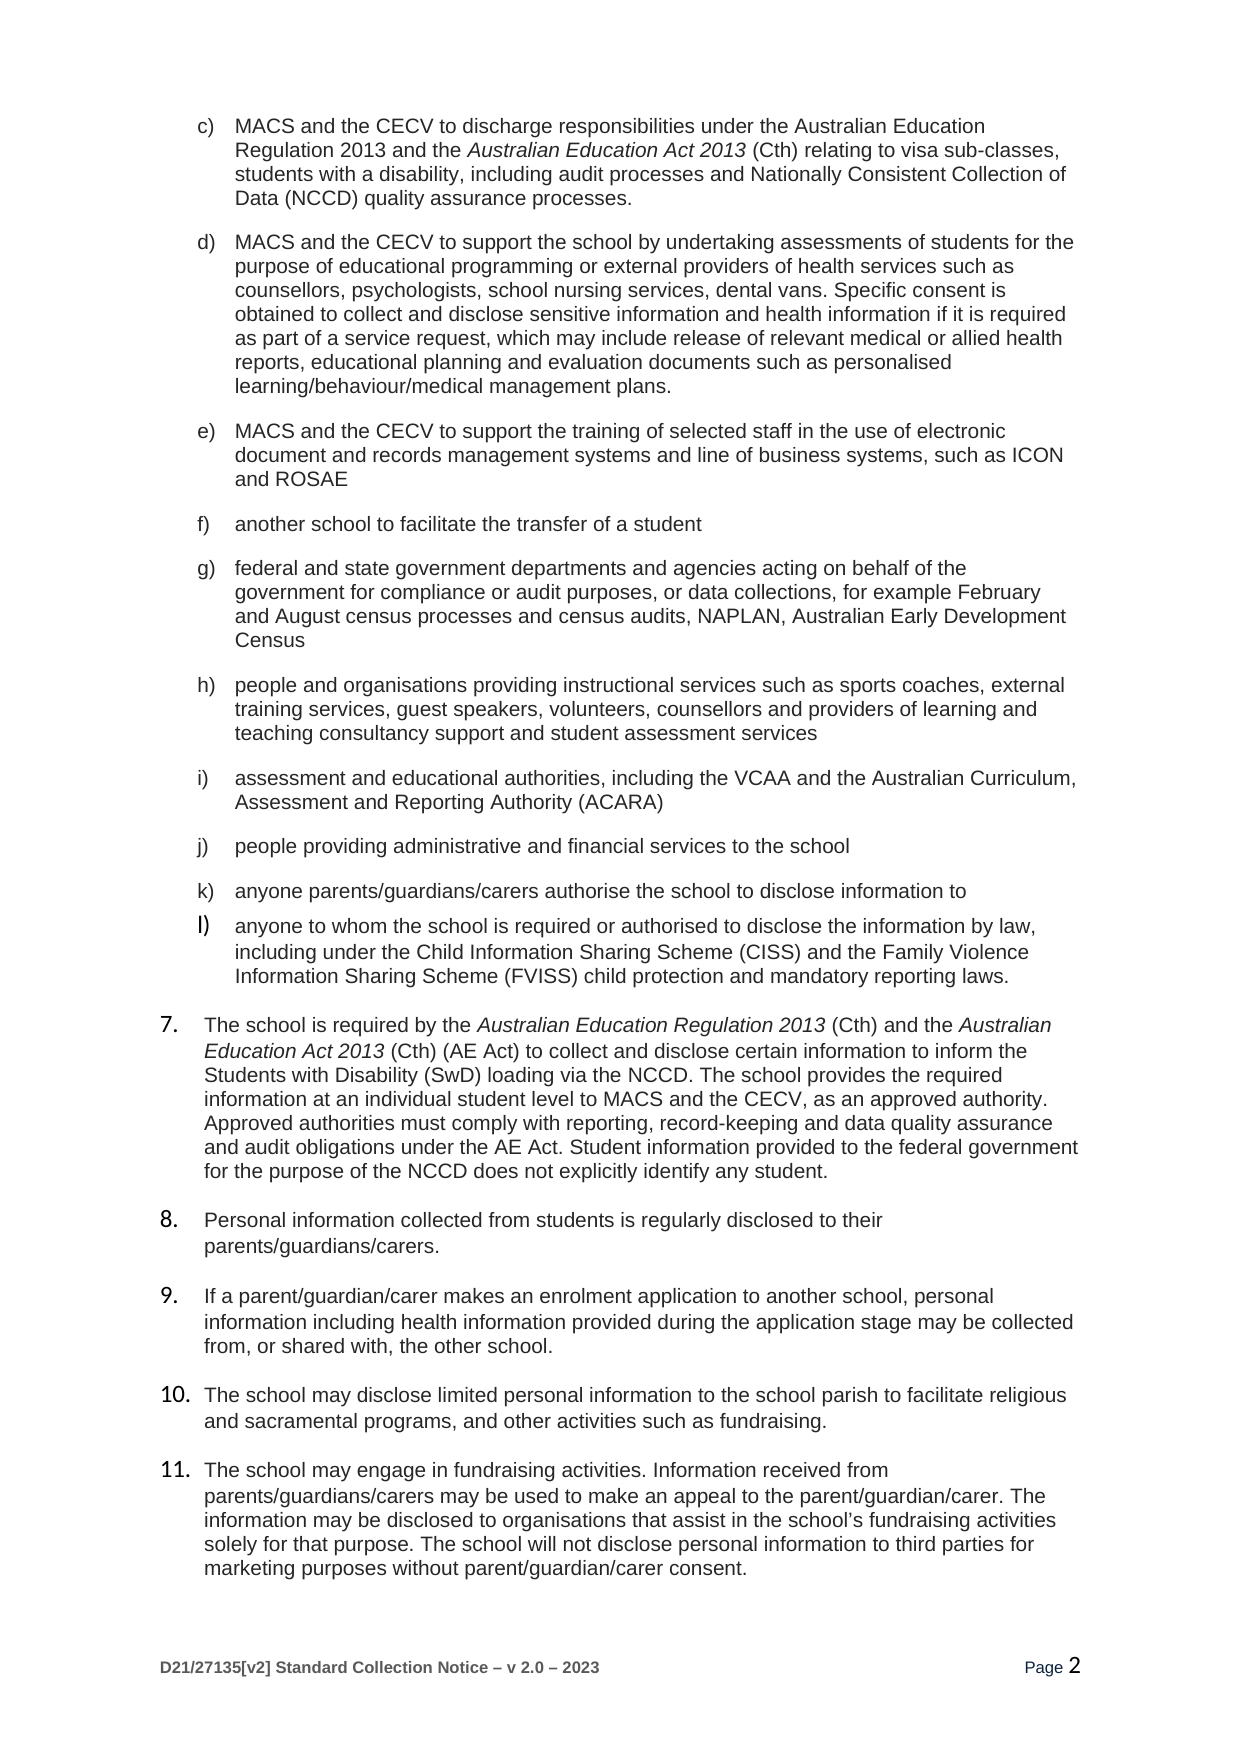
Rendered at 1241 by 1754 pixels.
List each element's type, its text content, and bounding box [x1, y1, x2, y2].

list The school may engage in fundraising activities. Information received from parents/guardians/carers may be used to make an appeal to the parent/guardian/carer. The information may be disclosed to organisations that assist in the school’s fundraising activities solely for that purpose. The school will not disclose personal information to third parties for marketing purposes without parent/guardian/carer consent. [159, 1453, 1081, 1580]
subtitle another school to facilitate the transfer of a student [197, 511, 1081, 535]
subtitle people providing administrative and financial services to the school [197, 834, 1081, 858]
list The school is required by the Australian Education Regulation 2013 (Cth) and the Australian Education Act 2013 (Cth) (AE Act) to collect and disclose certain information to inform the Students with Disability (SwD) loading via the NCCD. The school provides the required information at an individual student level to MACS and the CECV, as an approved authority. Approved authorities must comply with reporting, record-keeping and data quality assurance and audit obligations under the AE Act. Student information provided to the federal government for the purpose of the NCCD does not explicitly identify any student. [159, 1008, 1081, 1183]
subtitle anyone parents/guardians/carers authorise the school to disclose information to [197, 879, 1081, 903]
list Personal information collected from students is regularly disclosed to their parents/guardians/carers. [159, 1204, 1081, 1258]
subtitle assessment and educational authorities, including the VCAA and the Australian Curriculum, Assessment and Reporting Authority (ACARA) [197, 766, 1081, 813]
subtitle federal and state government departments and agencies acting on behalf of the government for compliance or audit purposes, or data collections, for example February and August census processes and census audits, NAPLAN, Australian Early Development Census [197, 556, 1081, 652]
subtitle people and organisations providing instructional services such as sports coaches, external training services, guest speakers, volunteers, counsellors and providers of learning and teaching consultancy support and student assessment services [197, 673, 1081, 745]
subtitle MACS and the CECV to discharge responsibilities under the Australian Education Regulation 2013 and the Australian Education Act 2013 (Cth) relating to visa sub-classes, students with a disability, including audit processes and Nationally Consistent Collection of Data (NCCD) quality assurance processes. [197, 113, 1081, 209]
subtitle MACS and the CECV to support the training of selected staff in the use of electronic document and records management systems and line of business systems, such as ICON and ROSAE [197, 419, 1081, 491]
list anyone to whom the school is required or authorised to disclose the information by law, including under the Child Information Sharing Scheme (CISS) and the Family Violence Information Sharing Scheme (FVISS) child protection and mandatory reporting laws. [197, 909, 1081, 988]
list If a parent/guardian/carer makes an enrolment application to another school, personal information including health information provided during the application stage may be collected from, or shared with, the other school. [159, 1279, 1081, 1357]
list The school may disclose limited personal information to the school parish to facilitate religious and sacramental programs, and other activities such as fundraising. [159, 1378, 1081, 1433]
subtitle MACS and the CECV to support the school by undertaking assessments of students for the purpose of educational programming or external providers of health services such as counsellors, psychologists, school nursing services, dental vans. Specific consent is obtained to collect and disclose sensitive information and health information if it is required as part of a service request, which may include release of relevant medical or allied health reports, educational planning and evaluation documents such as personalised learning/behaviour/medical management plans. [197, 230, 1081, 398]
